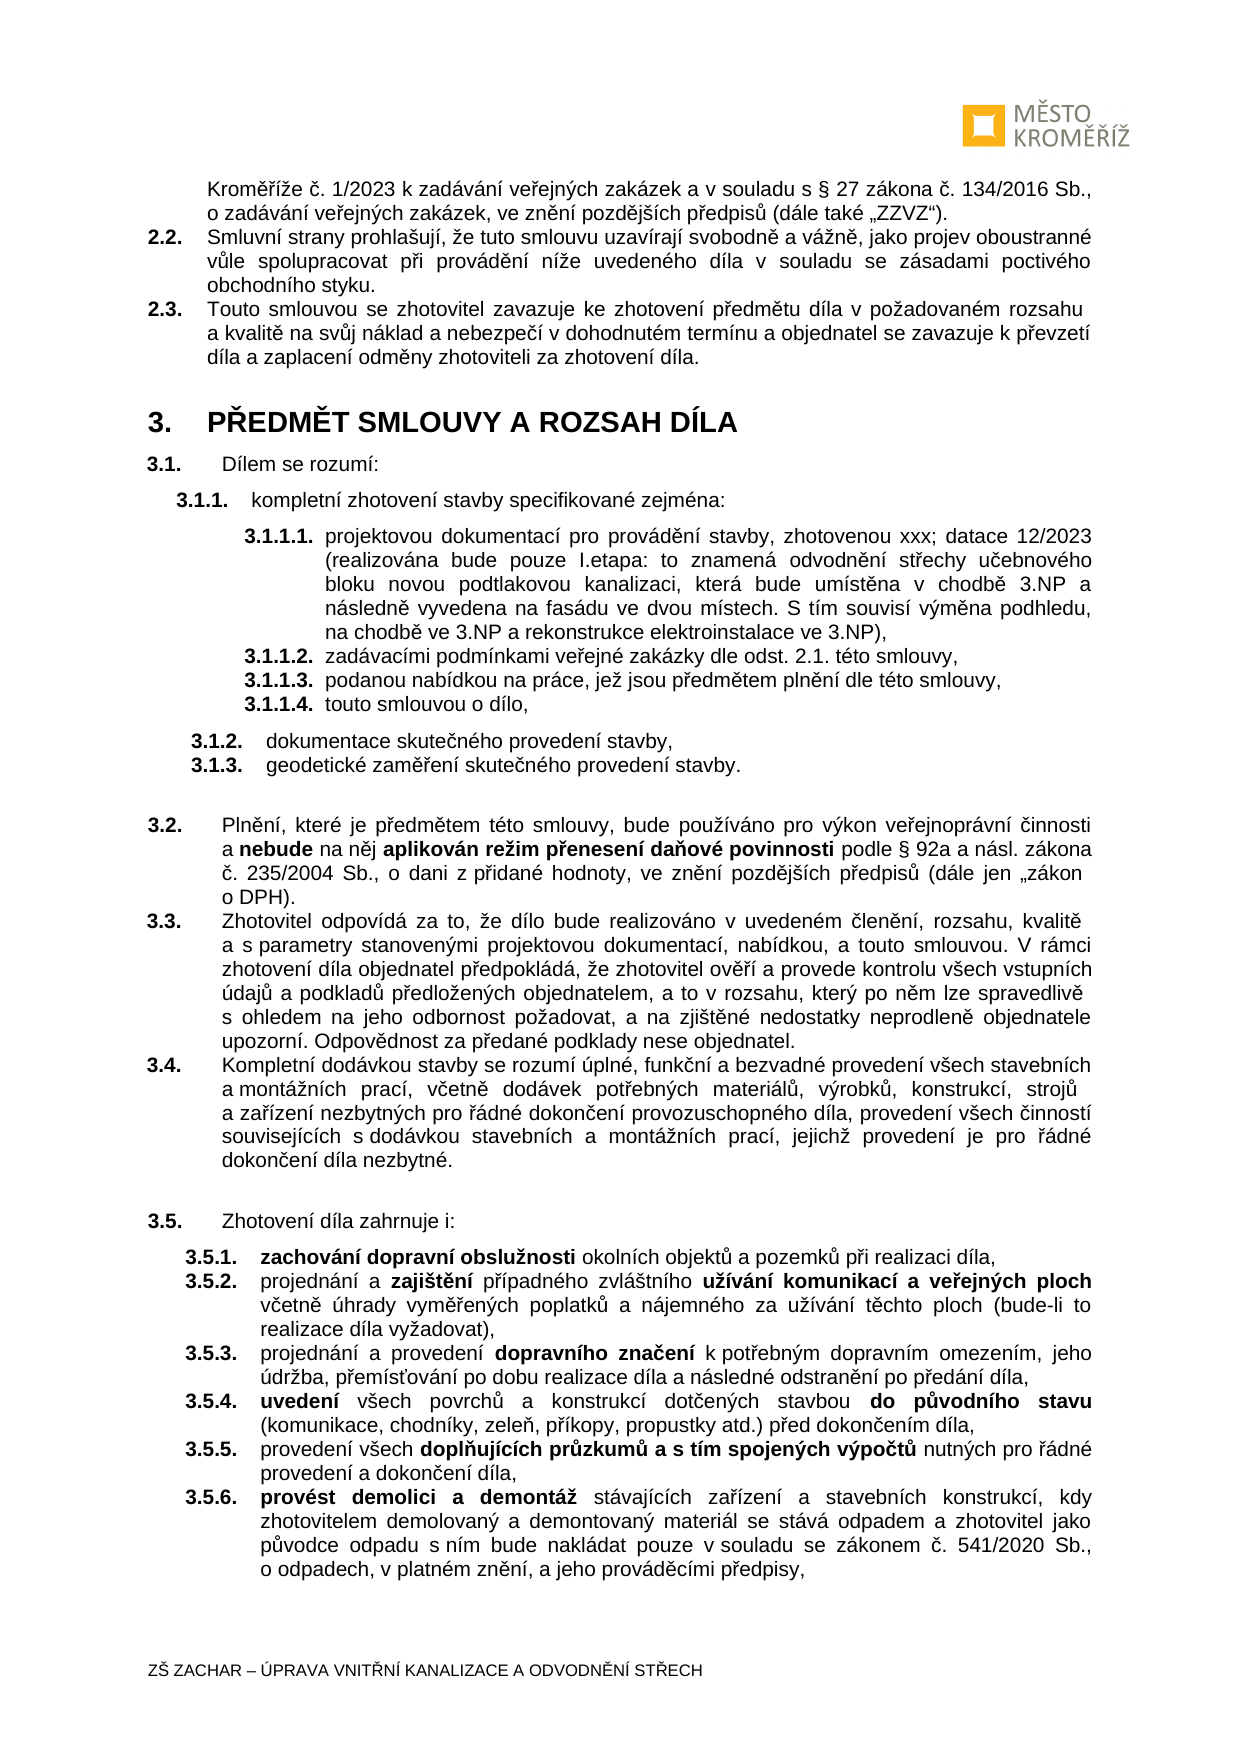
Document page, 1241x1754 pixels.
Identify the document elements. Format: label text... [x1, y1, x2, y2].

list Plnění, které je předmětem této smlouvy, bude používáno pro výkon veřejnoprávní činnosti a nebude na něj aplikován režim přenesení daňové povinnosti podle § 92a a násl. zákona č. 235/2004 Sb., o dani z přidané hodnoty, ve znění pozdějších předpisů (dále jen „zákon o DPH). [148, 813, 1092, 909]
list podanou nabídkou na práce, jež jsou předmětem plnění dle této smlouvy, [244, 668, 1092, 692]
list projektovou dokumentací pro provádění stavby, zhotovenou xxx; datace 12/2023 (realizována bude pouze I.etapa: to znamená odvodnění střechy učebnového bloku novou podtlakovou kanalizaci, která bude umístěna v chodbě 3.NP a následně vyvedena na fasádu ve dvou místech. S tím souvisí výměna podhledu, na chodbě ve 3.NP a rekonstrukce elektroinstalace ve 3.NP), [244, 524, 1092, 644]
list Smluvní strany prohlašují, že tuto smlouvu uzavírají svobodně a vážně, jako projev oboustranné vůle spolupracovat při provádění níže uvedeného díla v souladu se zásadami poctivého obchodního styku. [148, 225, 1092, 297]
picture [957, 93, 1137, 159]
list zachování dopravní obslužnosti okolních objektů a pozemků při realizaci díla, [185, 1245, 1092, 1269]
list Touto smlouvou se zhotovitel zavazuje ke zhotovení předmětu díla v požadovaném rozsahu a kvalitě na svůj náklad a nebezpečí v dohodnutém termínu a objednatel se zavazuje k převzetí díla a zaplacení odměny zhotoviteli za zhotovení díla. [148, 297, 1092, 369]
list geodetické zaměření skutečného provedení stavby. [191, 752, 1092, 776]
list touto smlouvou o dílo, [244, 692, 1092, 716]
list zadávacími podmínkami veřejné zakázky dle odst. 2.1. této smlouvy, [244, 644, 1092, 668]
list projednání a zajištění případného zvláštního užívání komunikací a veřejných ploch včetně úhrady vyměřených poplatků a nájemného za užívání těchto ploch (bude-li to realizace díla vyžadovat), [185, 1269, 1092, 1341]
list dokumentace skutečného provedení stavby, [191, 728, 1092, 752]
list provést demolici a demontáž stávajících zařízení a stavebních konstrukcí, kdy zhotovitelem demolovaný a demontovaný materiál se stává odpadem a zhotovitel jako původce odpadu s ním bude nakládat pouze v souladu se zákonem č. 541/2020 Sb., o odpadech, v platném znění, a jeho prováděcími předpisy, [185, 1485, 1092, 1581]
subtitle PŘEDMĚT SMLOUVY A ROZSAH DÍLA [148, 405, 1092, 439]
list uvedení všech povrchů a konstrukcí dotčených stavbou do původního stavu (komunikace, chodníky, zeleň, příkopy, propustky atd.) před dokončením díla, [185, 1389, 1092, 1437]
list Dílem se rozumí: [147, 451, 1092, 475]
list projednání a provedení dopravního značení k potřebným dopravním omezením, jeho údržba, přemísťování po dobu realizace díla a následné odstranění po předání díla, [185, 1341, 1092, 1389]
list Kompletní dodávkou stavby se rozumí úplné, funkční a bezvadné provedení všech stavebních a montážních prací, včetně dodávek potřebných materiálů, výrobků, konstrukcí, strojů a zařízení nezbytných pro řádné dokončení provozuschopného díla, provedení všech činností souvisejících s dodávkou stavebních a montážních prací, jejichž provedení je pro řádné dokončení díla nezbytné. [147, 1052, 1092, 1172]
list Zhotovení díla zahrnuje i: [148, 1209, 1092, 1233]
list Zhotovitel odpovídá za to, že dílo bude realizováno v uvedeném členění, rozsahu, kvalitě a s parametry stanovenými projektovou dokumentací, nabídkou, a touto smlouvou. V rámci zhotovení díla objednatel předpokládá, že zhotovitel ověří a provede kontrolu všech vstupních údajů a podkladů předložených objednatelem, a to v rozsahu, který po něm lze spravedlivě s ohledem na jeho odbornost požadovat, a na zjištěné nedostatky neprodleně objednatele upozorní. Odpovědnost za předané podklady nese objednatel. [147, 909, 1092, 1052]
list provedení všech doplňujících průzkumů a s tím spojených výpočtů nutných pro řádné provedení a dokončení díla, [185, 1437, 1092, 1485]
list kompletní zhotovení stavby specifikované zejména: [176, 488, 1092, 512]
